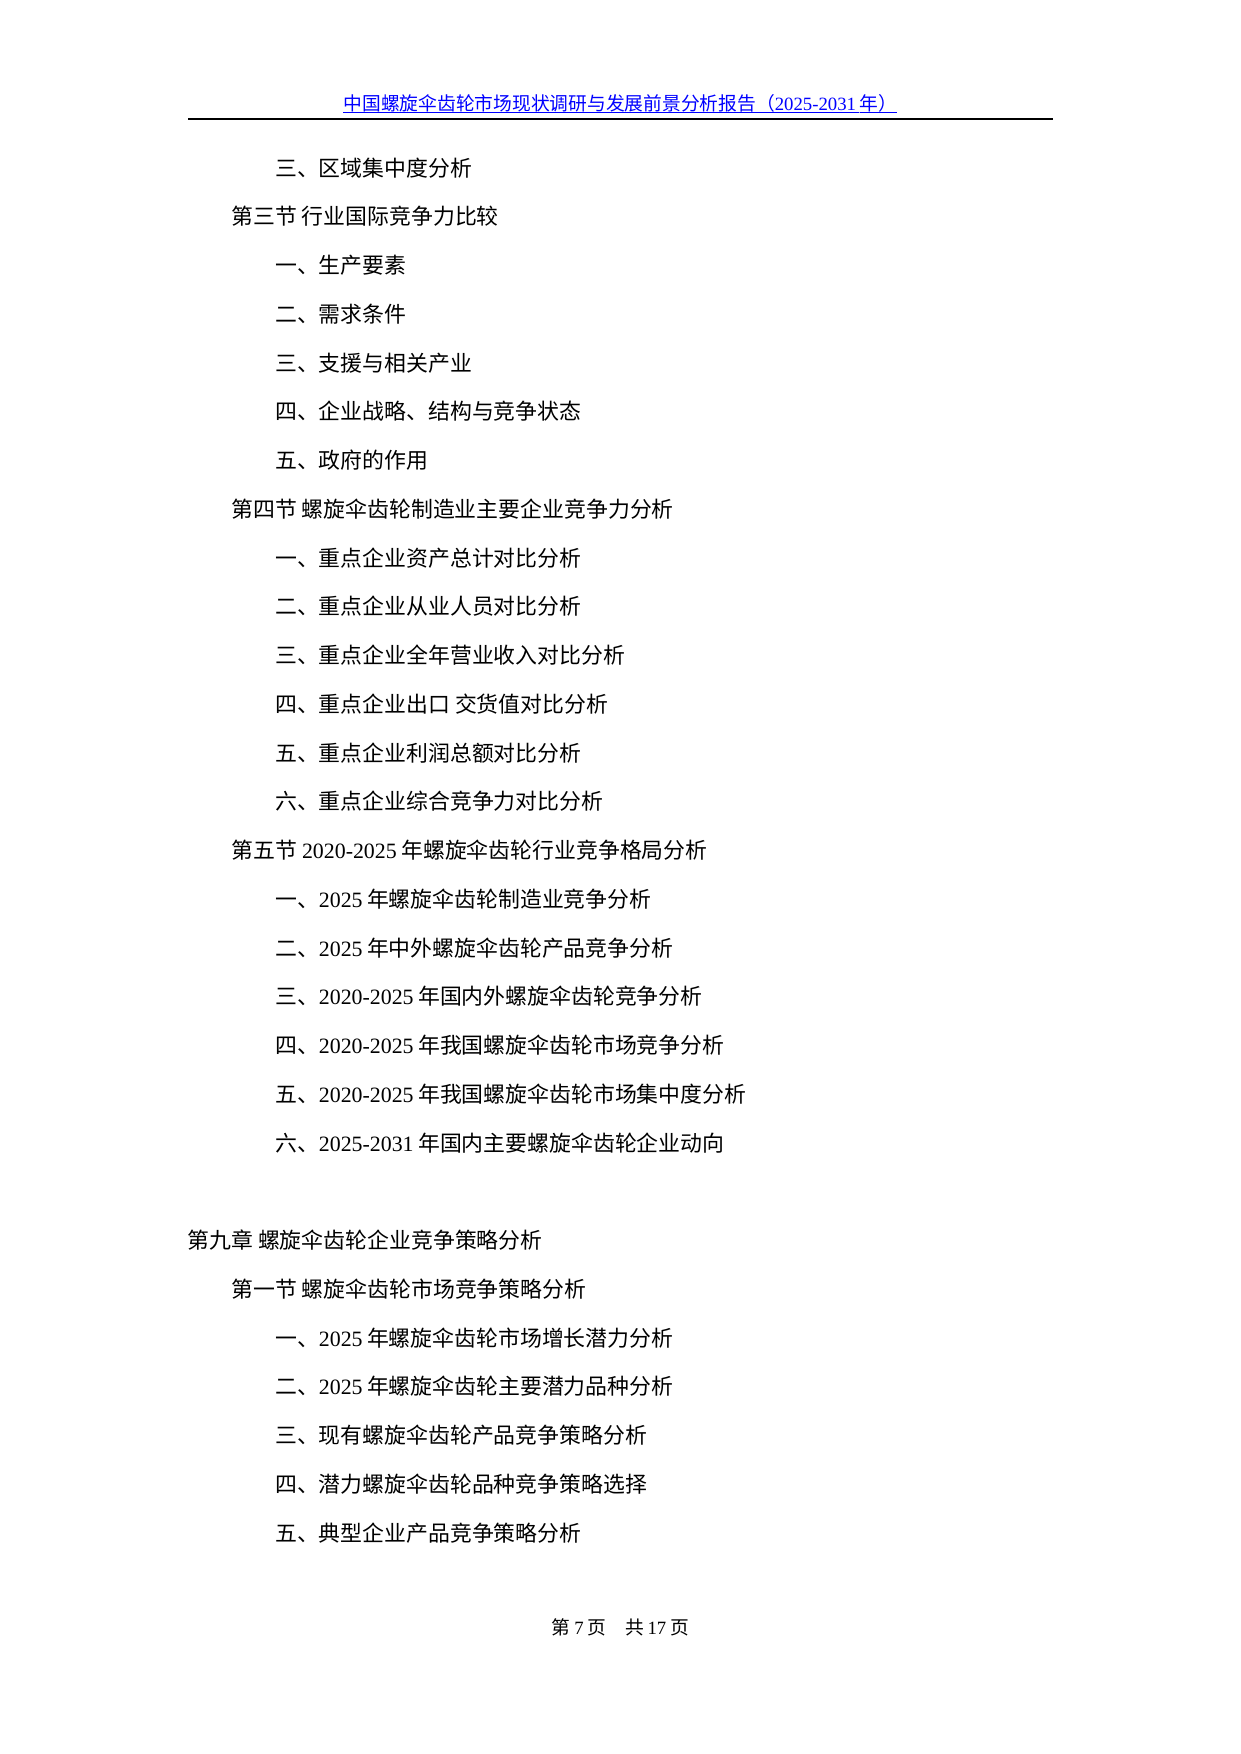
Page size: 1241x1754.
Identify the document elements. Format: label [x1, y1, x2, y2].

text [187, 150, 1053, 1548]
